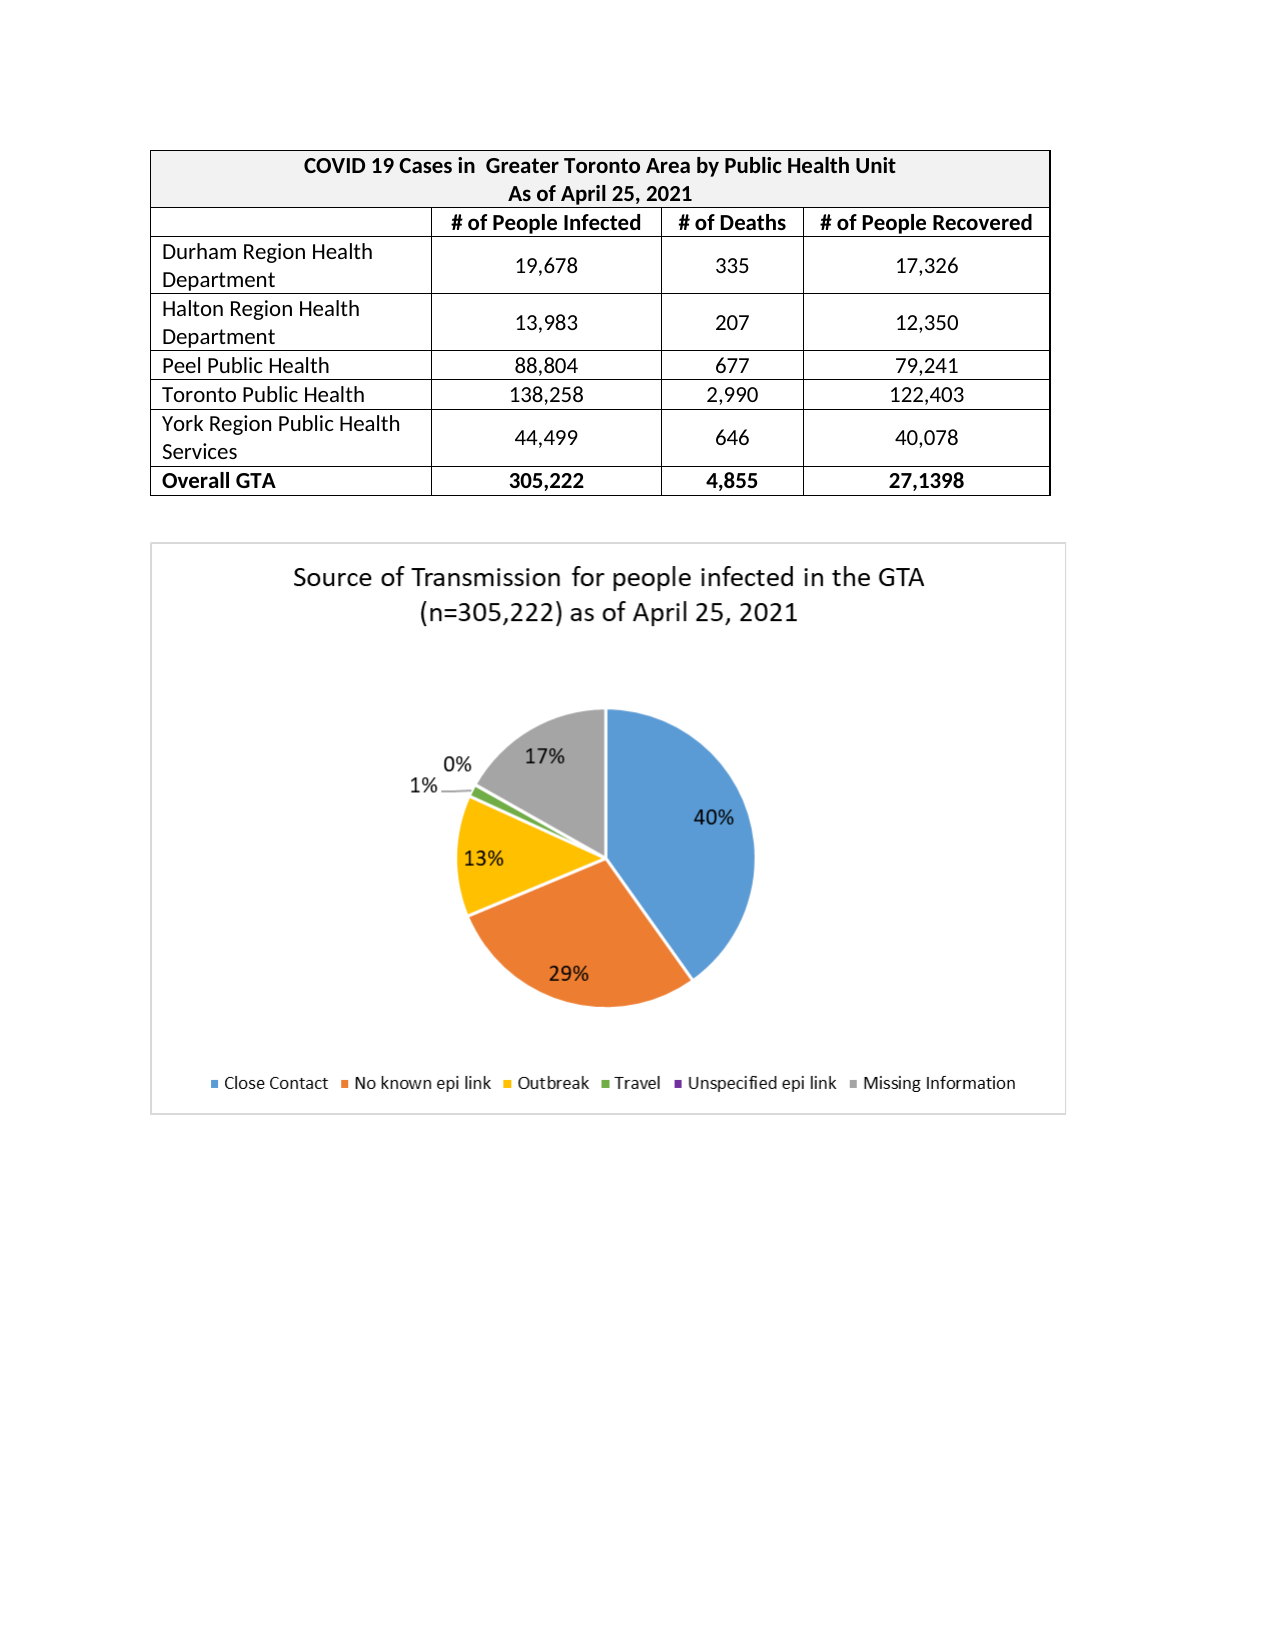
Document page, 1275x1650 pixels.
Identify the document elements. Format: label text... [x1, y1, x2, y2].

table_cell Halton Region Health Department [151, 294, 431, 350]
table_cell 17,326 [804, 237, 1049, 293]
table_cell 646 [662, 410, 803, 466]
table_cell 44,499 [432, 410, 661, 466]
table_cell 13,983 [432, 294, 661, 350]
table_cell Peel Public Health [151, 351, 431, 379]
table_cell Toronto Public Health [151, 380, 431, 408]
table_cell 27,1398 [804, 467, 1049, 494]
table_cell Overall GTA [151, 467, 431, 494]
table_cell 2,990 [662, 380, 803, 408]
table_cell # of People Recovered [804, 208, 1049, 236]
table_cell 677 [662, 351, 803, 379]
table_cell 335 [662, 237, 803, 293]
table_cell 207 [662, 294, 803, 350]
table_cell 79,241 [804, 351, 1049, 379]
table_cell 138,258 [432, 380, 661, 408]
table_cell 88,804 [432, 351, 661, 379]
table_cell 19,678 [432, 237, 661, 293]
table_header COVID 19 Cases in Greater Toronto Area by Public Health Unit As of April 25, 2021 [151, 151, 1049, 207]
table_cell 122,403 [804, 380, 1049, 408]
table_cell York Region Public Health Services [151, 410, 431, 466]
table_cell 40,078 [804, 410, 1049, 466]
table_cell 4,855 [662, 467, 803, 494]
table_cell [151, 208, 431, 236]
table_cell Durham Region Health Department [151, 237, 431, 293]
table_cell # of Deaths [662, 208, 803, 236]
table_cell 305,222 [432, 467, 661, 494]
table_cell # of People Infected [432, 208, 661, 236]
table_cell 12,350 [804, 294, 1049, 350]
picture [150, 542, 1067, 1115]
